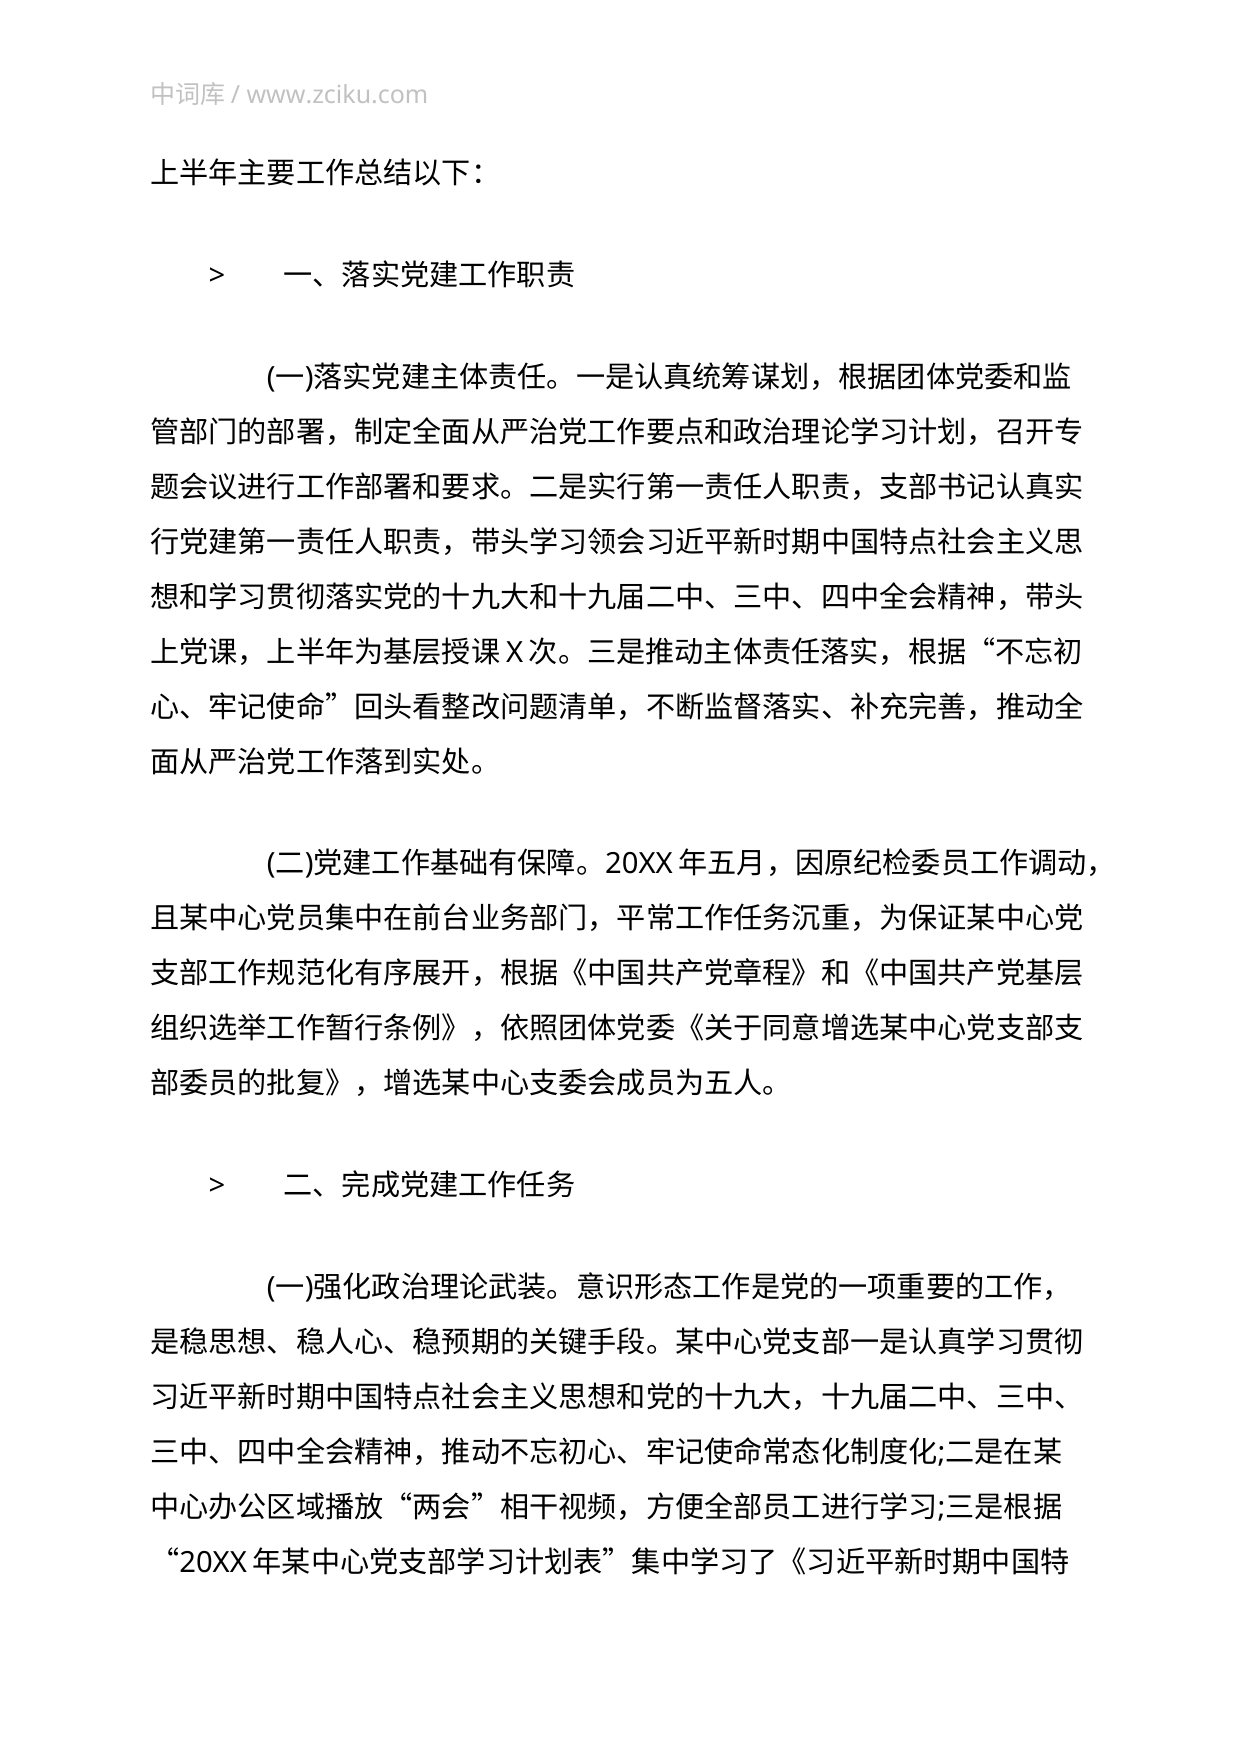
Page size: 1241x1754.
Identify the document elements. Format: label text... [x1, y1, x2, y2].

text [150, 1263, 1090, 1581]
text (一)落实党建主体责任。一是认真统筹谋划，根据团体党委和监管部门的部署，制定全面从严治党工作要点和政治理论学习计划，召开专题会议进行工作部署和要求。二是实行第一责任人职责，支部书记认真实行党建第一责任人职责，带头学习领会习近平新时期中国特点社会主义思想和学习贯彻落实党的十九大和十九届二中、三中、四中全会精神，带头上党课，上半年为基层授课X次。三是推动主体责任落实，根据“不忘初心、牢记使命”回头看整改问题清单，不断监督落实、补充完善，推动全面从严治党工作落到实处。 [150, 354, 1090, 781]
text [150, 150, 1090, 192]
text (二)党建工作基础有保障。20XX年五月，因原纪检委员工作调动，且某中心党员集中在前台业务部门，平常工作任务沉重，为保证某中心党支部工作规范化有序展开，根据《中国共产党章程》和《中国共产党基层组织选举工作暂行条例》，依照团体党委《关于同意增选某中心党支部支部委员的批复》，增选某中心支委会成员为五人。 [150, 840, 1090, 1102]
text > 二、完成党建工作任务 [150, 1161, 1090, 1204]
text > 一、落实党建工作职责 [150, 252, 1090, 294]
